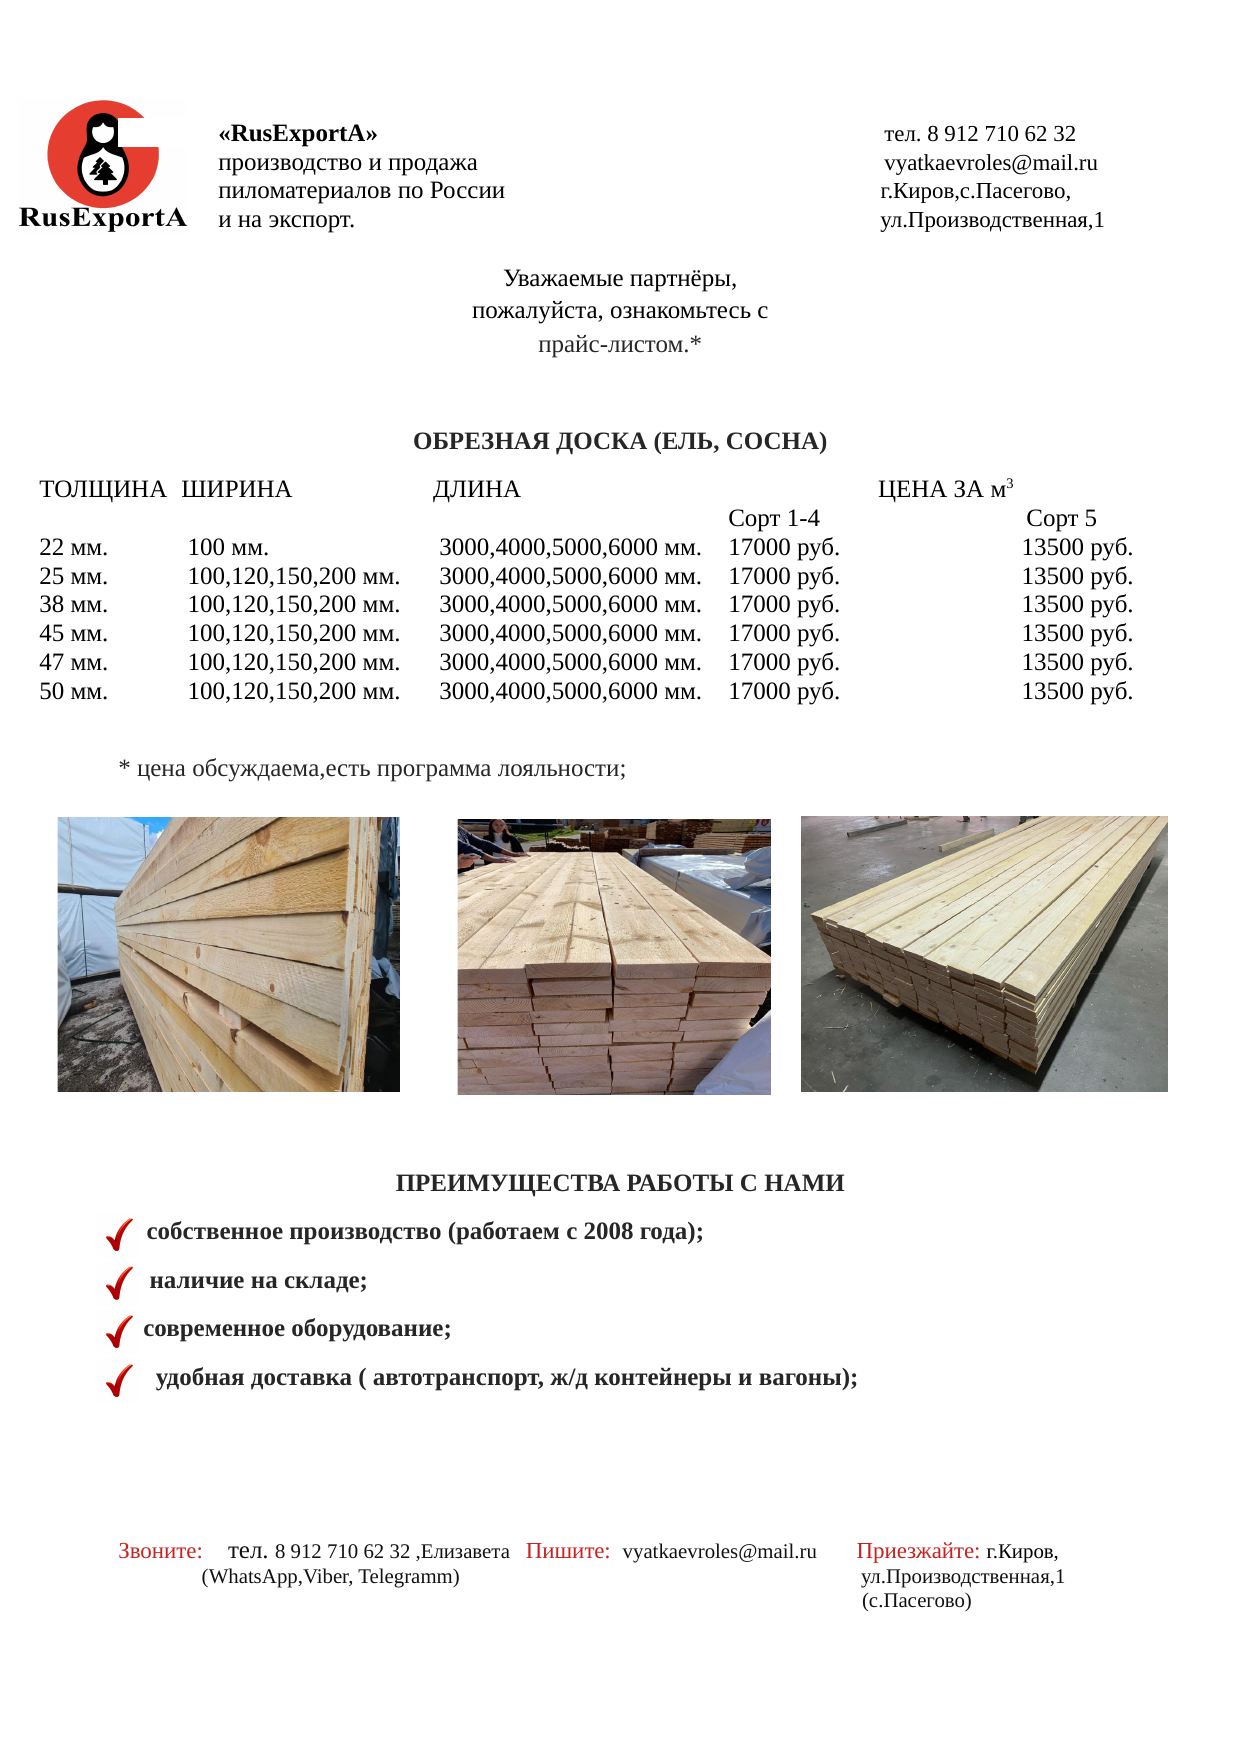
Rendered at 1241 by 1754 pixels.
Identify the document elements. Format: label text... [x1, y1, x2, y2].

table_cell 47 мм. [39, 647, 181, 676]
text пожалуйста, ознакомьтесь с [118, 296, 1122, 324]
table_cell 100,120,150,200 мм. [181, 561, 433, 589]
table_cell 3000,4000,5000,6000 мм. [433, 676, 722, 704]
picture [97, 1262, 141, 1306]
text собственное производство (работаем с 2008 года); [141, 1216, 1122, 1245]
table_cell 3000,4000,5000,6000 мм. [433, 618, 722, 647]
picture [97, 1359, 141, 1403]
table_cell 50 мм. [39, 676, 181, 704]
table_cell 3000,4000,5000,6000 мм. [433, 647, 722, 676]
table_cell 100,120,150,200 мм. [181, 590, 433, 618]
picture [18, 98, 188, 234]
text у удобная доставка ( автотранспорт, ж/д контейнеры и вагоны); [141, 1362, 1122, 1391]
table_cell 17000 руб. 13500 руб. [722, 590, 1170, 618]
table_header ШИРИНА [181, 475, 433, 532]
text * цена обсуждаема,есть программа лояльности; [118, 753, 1122, 782]
text прайс-листом.* [118, 329, 1122, 357]
picture [457, 819, 771, 1095]
picture [97, 1310, 141, 1354]
text современное оборудование; [141, 1313, 1122, 1342]
picture [97, 1213, 141, 1257]
table_cell 22 мм. [39, 532, 181, 561]
text Уважаемые партнёры, [118, 263, 1122, 291]
table_cell 100,120,150,200 мм. [181, 676, 433, 704]
table_cell 100,120,150,200 мм. [181, 618, 433, 647]
text наличие на складе; [141, 1265, 1122, 1294]
picture [801, 816, 1168, 1092]
table_cell 3000,4000,5000,6000 мм. [433, 590, 722, 618]
table_cell 100,120,150,200 мм. [181, 647, 433, 676]
table_cell 38 мм. [39, 590, 181, 618]
table_header ТОЛЩИНА [39, 475, 181, 532]
table_cell 17000 руб. 13500 руб. [722, 647, 1170, 676]
text ПРЕИМУЩЕСТВА РАБОТЫ С НАМИ [118, 1168, 1122, 1196]
table_header ДЛИНА [433, 475, 722, 532]
table_cell 17000 руб. 13500 руб. [722, 532, 1170, 561]
picture [57, 817, 400, 1092]
table_cell 25 мм. [39, 561, 181, 589]
table_cell 17000 руб. 13500 руб. [722, 618, 1170, 647]
table_cell 45 мм. [39, 618, 181, 647]
table_cell 3000,4000,5000,6000 мм. [433, 561, 722, 589]
table_cell 3000,4000,5000,6000 мм. [433, 532, 722, 561]
table_cell Сорт 1-4 Сорт 5 [722, 503, 1170, 532]
table_cell 17000 руб. 13500 руб. [722, 676, 1170, 704]
table_cell 100 мм. [181, 532, 433, 561]
table_cell 17000 руб. 13500 руб. [722, 561, 1170, 589]
text ОБРЕЗНАЯ ДОСКА (ЕЛЬ, СОСНА) [118, 426, 1122, 455]
table_header ЦЕНА ЗА м3 [722, 475, 1170, 503]
